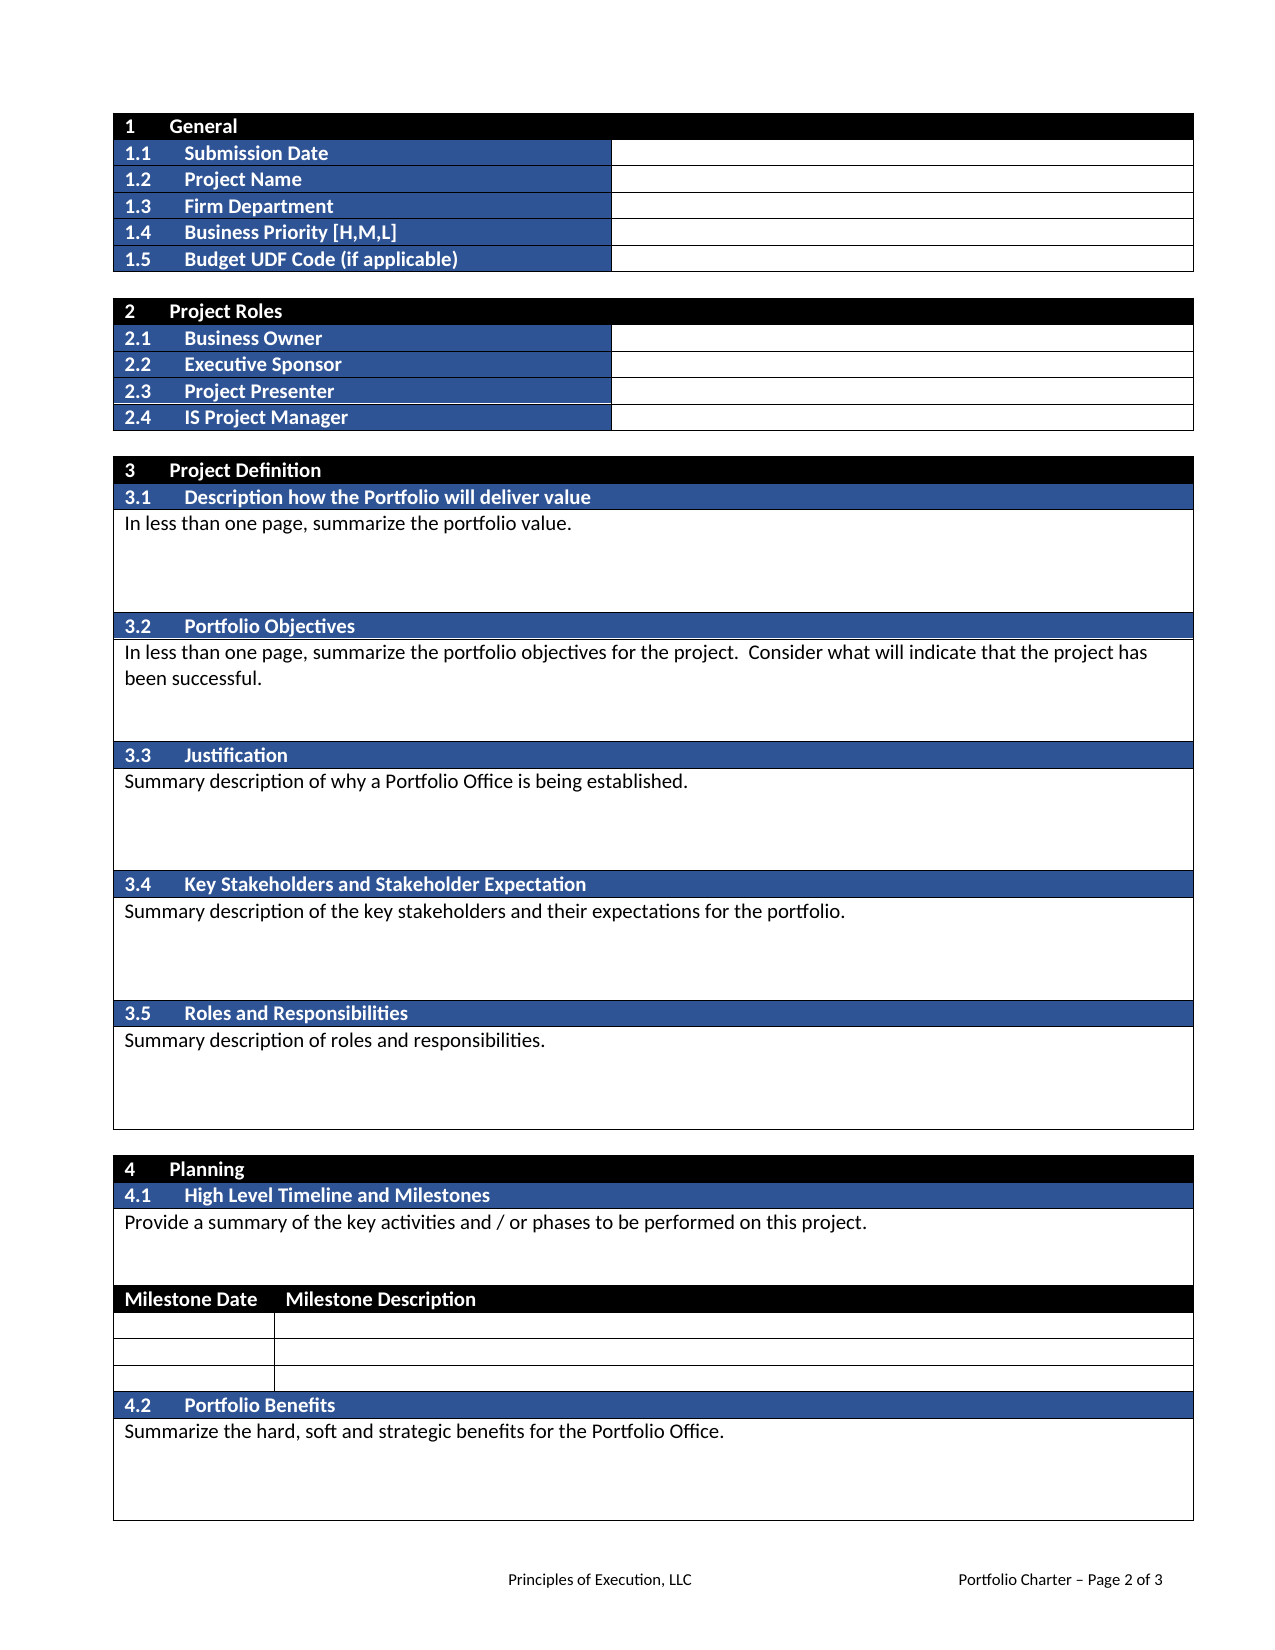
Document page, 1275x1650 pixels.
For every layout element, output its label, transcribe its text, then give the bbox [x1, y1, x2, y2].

table_cell Description how the Portfolio will deliver value [114, 484, 1193, 509]
table_cell [612, 193, 1193, 218]
table_cell Project Name [114, 166, 611, 192]
table_cell In less than one page, summarize the portfolio value. [114, 510, 1193, 612]
table_cell [612, 378, 1193, 403]
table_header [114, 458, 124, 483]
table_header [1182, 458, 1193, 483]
table_cell [612, 325, 1193, 351]
table_cell Executive Sponsor [114, 352, 611, 377]
table_cell [275, 1313, 1193, 1338]
table_cell Justification [114, 742, 1193, 768]
table_cell Summary description of the key stakeholders and their expectations for the portfolio. [114, 898, 1193, 999]
table_cell [612, 352, 1193, 377]
table_cell [612, 166, 1193, 192]
table_cell Summary description of why a Portfolio Office is being established. [114, 769, 1193, 870]
table_cell Firm Department [114, 193, 611, 218]
table_cell Portfolio Benefits [114, 1392, 1193, 1418]
table_cell [114, 1366, 274, 1391]
table_cell Roles and Responsibilities [114, 1001, 1193, 1026]
table_cell [275, 1339, 1193, 1365]
table_cell Summary description of roles and responsibilities. [114, 1027, 1193, 1129]
table_cell Summarize the hard, soft and strategic benefits for the Portfolio Office. [114, 1419, 1193, 1520]
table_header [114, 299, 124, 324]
table_cell [275, 1366, 1193, 1391]
table_cell Provide a summary of the key activities and / or phases to be performed on this project. [114, 1209, 1193, 1285]
table_cell IS Project Manager [114, 405, 611, 430]
table_cell [612, 140, 1193, 165]
table_cell [114, 1339, 274, 1365]
table_cell [612, 219, 1193, 245]
table_cell [612, 405, 1193, 430]
table_cell Key Stakeholders and Stakeholder Expectation [114, 871, 1193, 897]
table_cell Milestone Description [275, 1286, 1193, 1312]
table_cell Submission Date [114, 140, 611, 165]
table_cell Portfolio Objectives [114, 613, 1193, 638]
table_cell Milestone Date [114, 1286, 274, 1312]
table_cell Business Priority [H,M,L] [114, 219, 611, 245]
table_cell Budget UDF Code (if applicable) [114, 246, 611, 271]
table_cell Business Owner [114, 325, 611, 351]
table_cell [612, 246, 1193, 271]
table_cell High Level Timeline and Milestones [114, 1183, 1193, 1208]
table_cell Project Presenter [114, 378, 611, 403]
table_cell [114, 1313, 274, 1338]
table_cell In less than one page, summarize the portfolio objectives for the project. Consider what will indicate that the project has been successful. [114, 640, 1193, 741]
